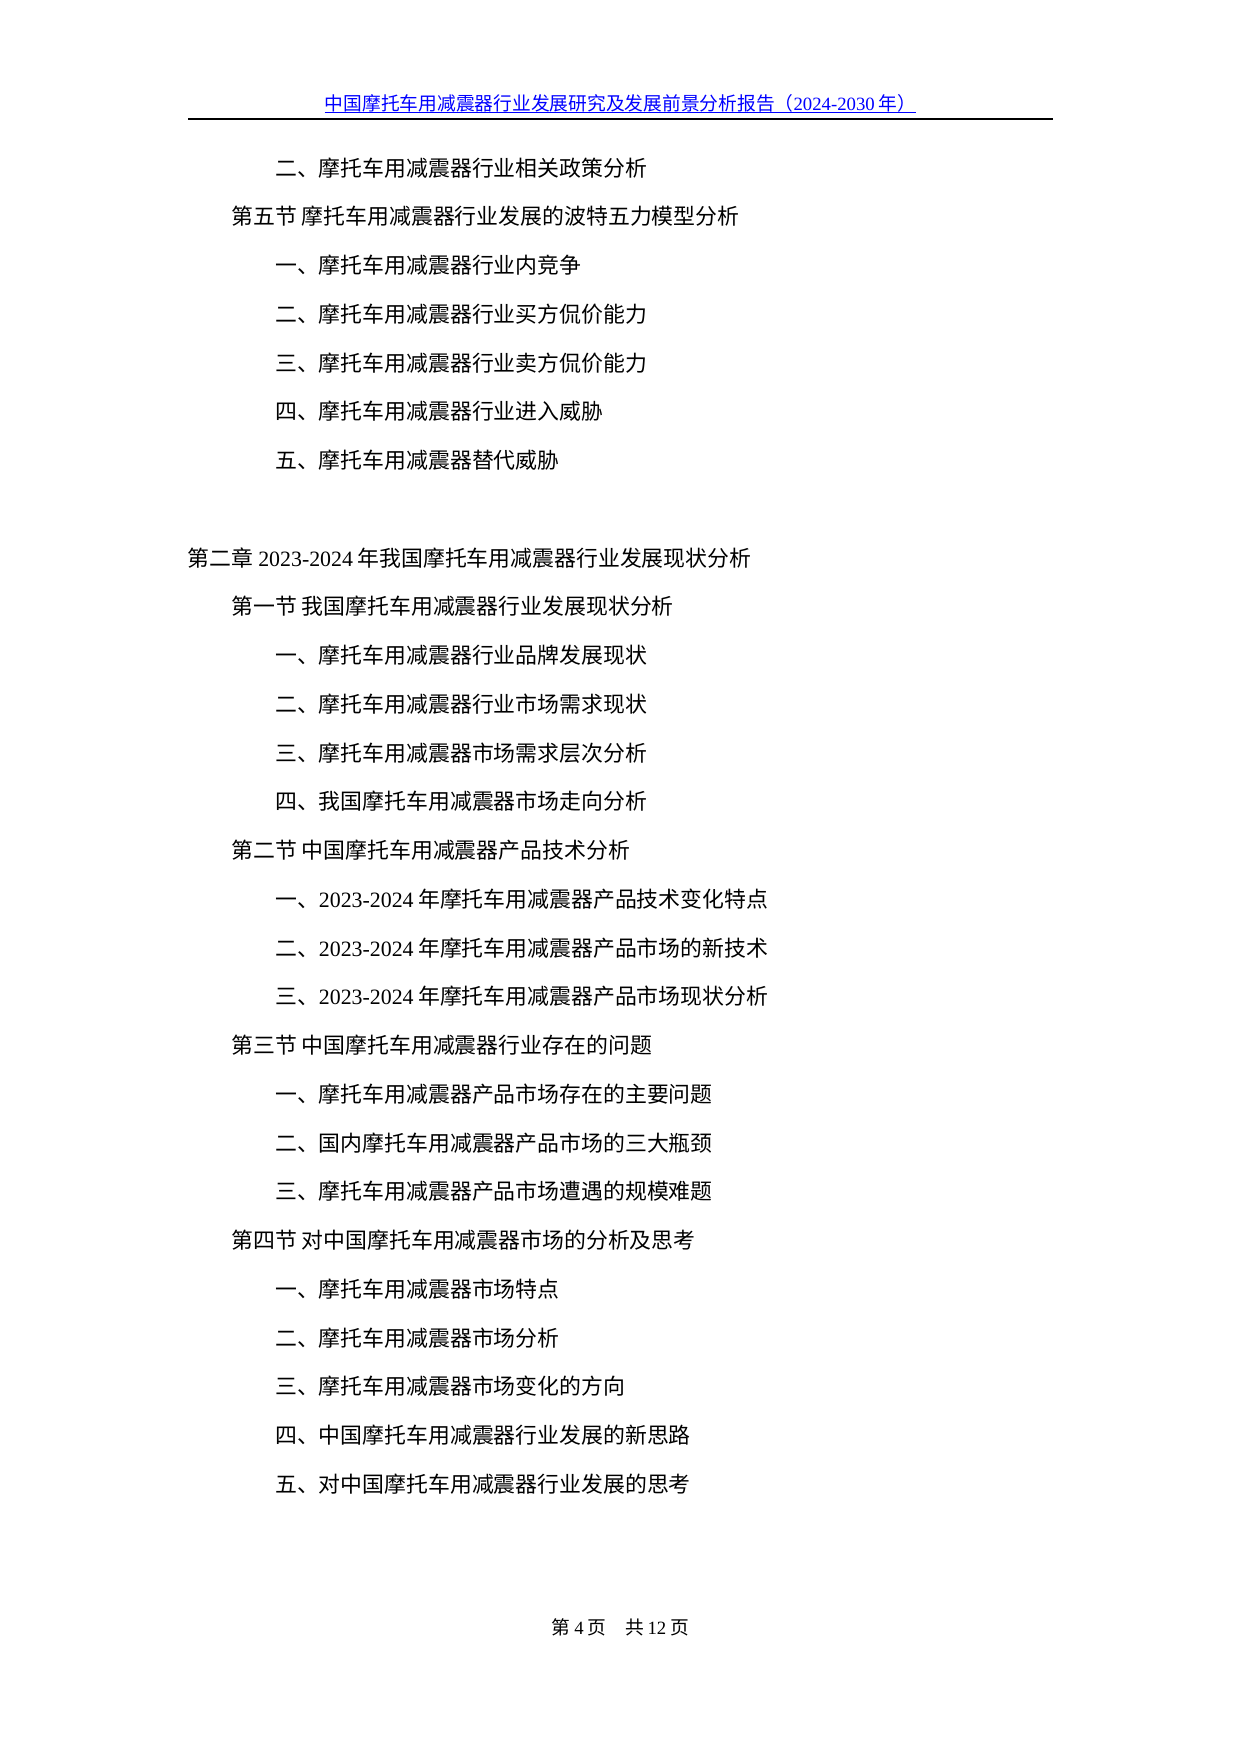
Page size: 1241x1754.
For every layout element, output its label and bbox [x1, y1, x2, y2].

text [187, 150, 1053, 1499]
